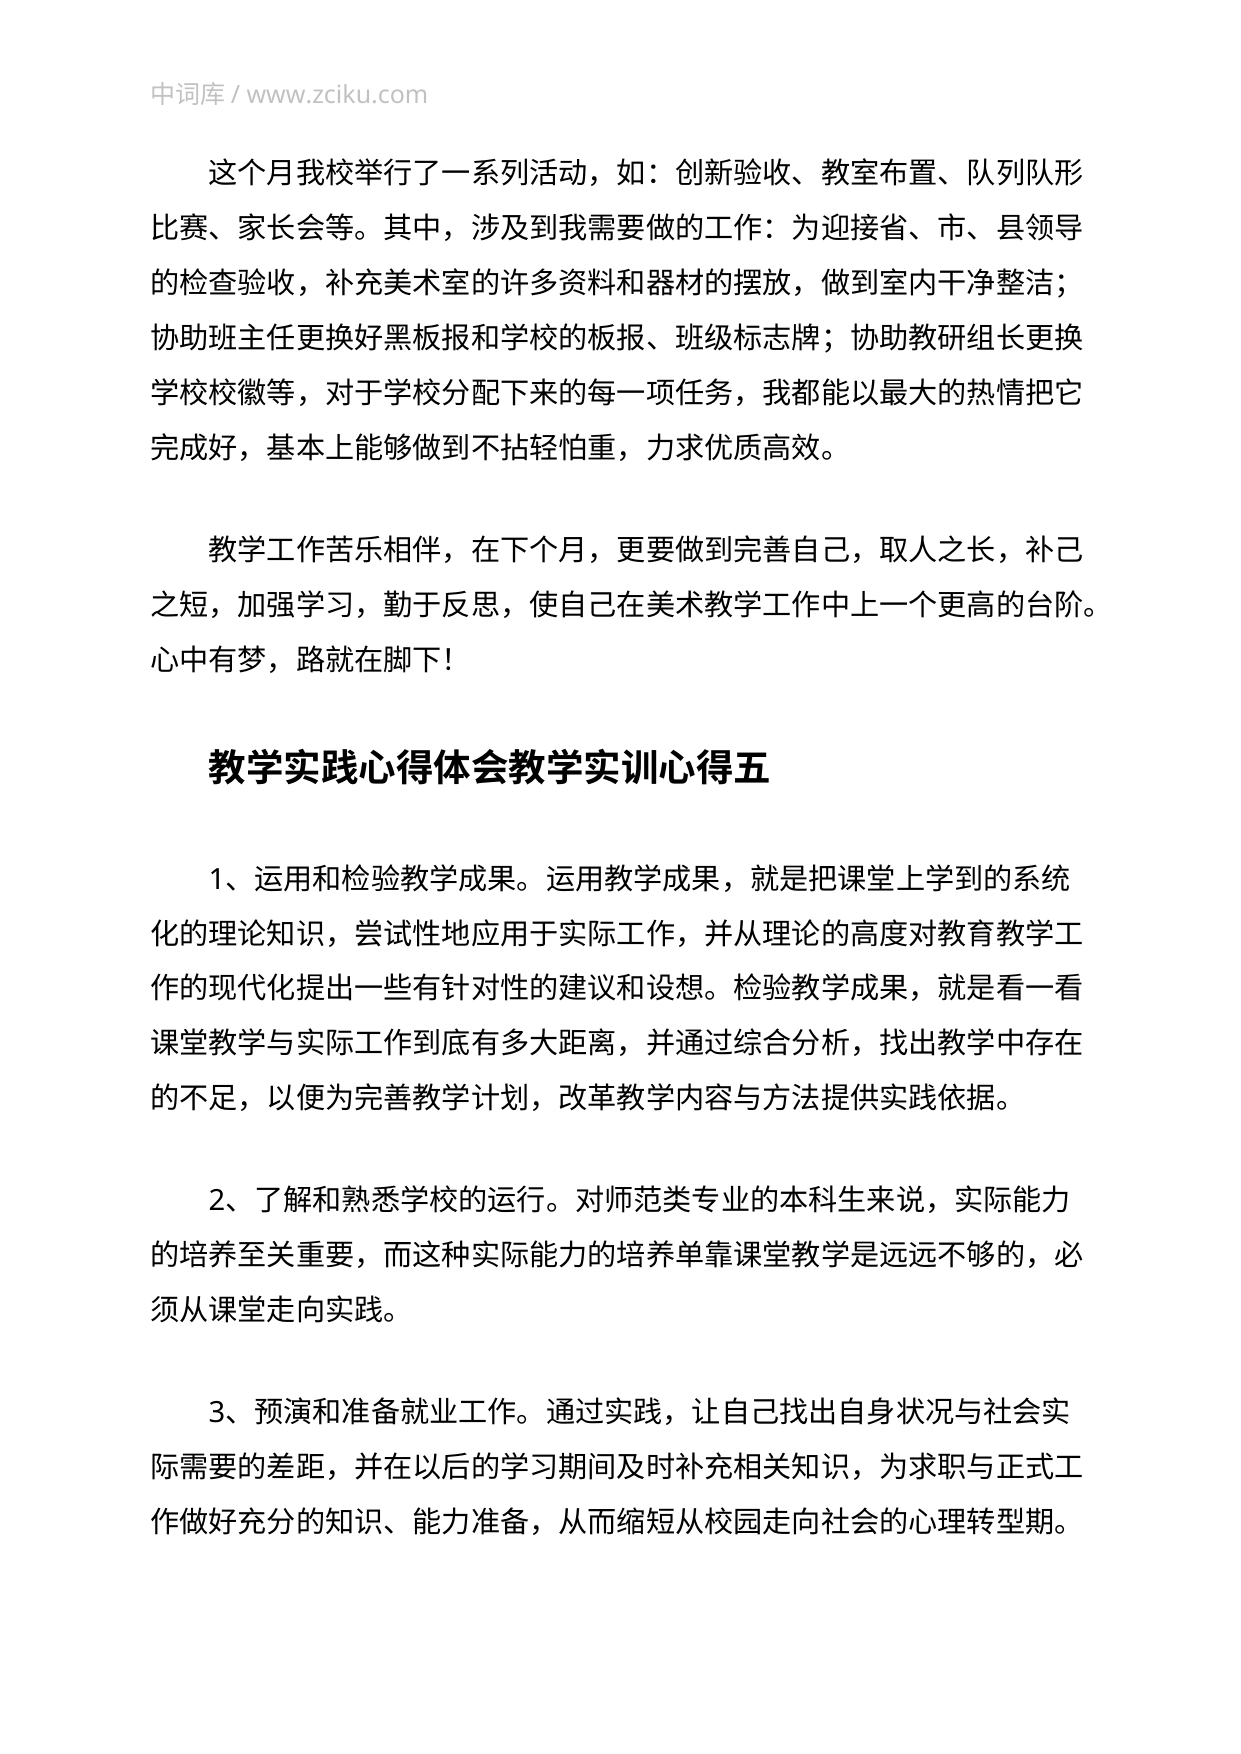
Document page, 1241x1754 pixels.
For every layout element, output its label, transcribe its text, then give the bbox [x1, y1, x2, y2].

text 教学实践心得体会教学实训心得五 [150, 738, 1090, 792]
text 1、运用和检验教学成果。运用教学成果，就是把课堂上学到的系统化的理论知识，尝试性地应用于实际工作，并从理论的高度对教育教学工作的现代化提出一些有针对性的建议和设想。检验教学成果，就是看一看课堂教学与实际工作到底有多大距离，并通过综合分析，找出教学中存在的不足，以便为完善教学计划，改革教学内容与方法提供实践依据。 [150, 855, 1090, 1117]
text 2、了解和熟悉学校的运行。对师范类专业的本科生来说，实际能力的培养至关重要，而这种实际能力的培养单靠课堂教学是远远不够的，必须从课堂走向实践。 [150, 1177, 1090, 1329]
text 这个月我校举行了一系列活动，如：创新验收、教室布置、队列队形比赛、家长会等。其中，涉及到我需要做的工作：为迎接省、市、县领导的检查验收，补充美术室的许多资料和器材的摆放，做到室内干净整洁；协助班主任更换好黑板报和学校的板报、班级标志牌；协助教研组长更换学校校徽等，对于学校分配下来的每一项任务，我都能以最大的热情把它完成好，基本上能够做到不拈轻怕重，力求优质高效。 [150, 150, 1090, 467]
text 3、预演和准备就业工作。通过实践，让自己找出自身状况与社会实际需要的差距，并在以后的学习期间及时补充相关知识，为求职与正式工作做好充分的知识、能力准备，从而缩短从校园走向社会的心理转型期。 [150, 1388, 1090, 1541]
text 教学工作苦乐相伴，在下个月，更要做到完善自己，取人之长，补己之短，加强学习，勤于反思，使自己在美术教学工作中上一个更高的台阶。心中有梦，路就在脚下！ [150, 526, 1090, 678]
